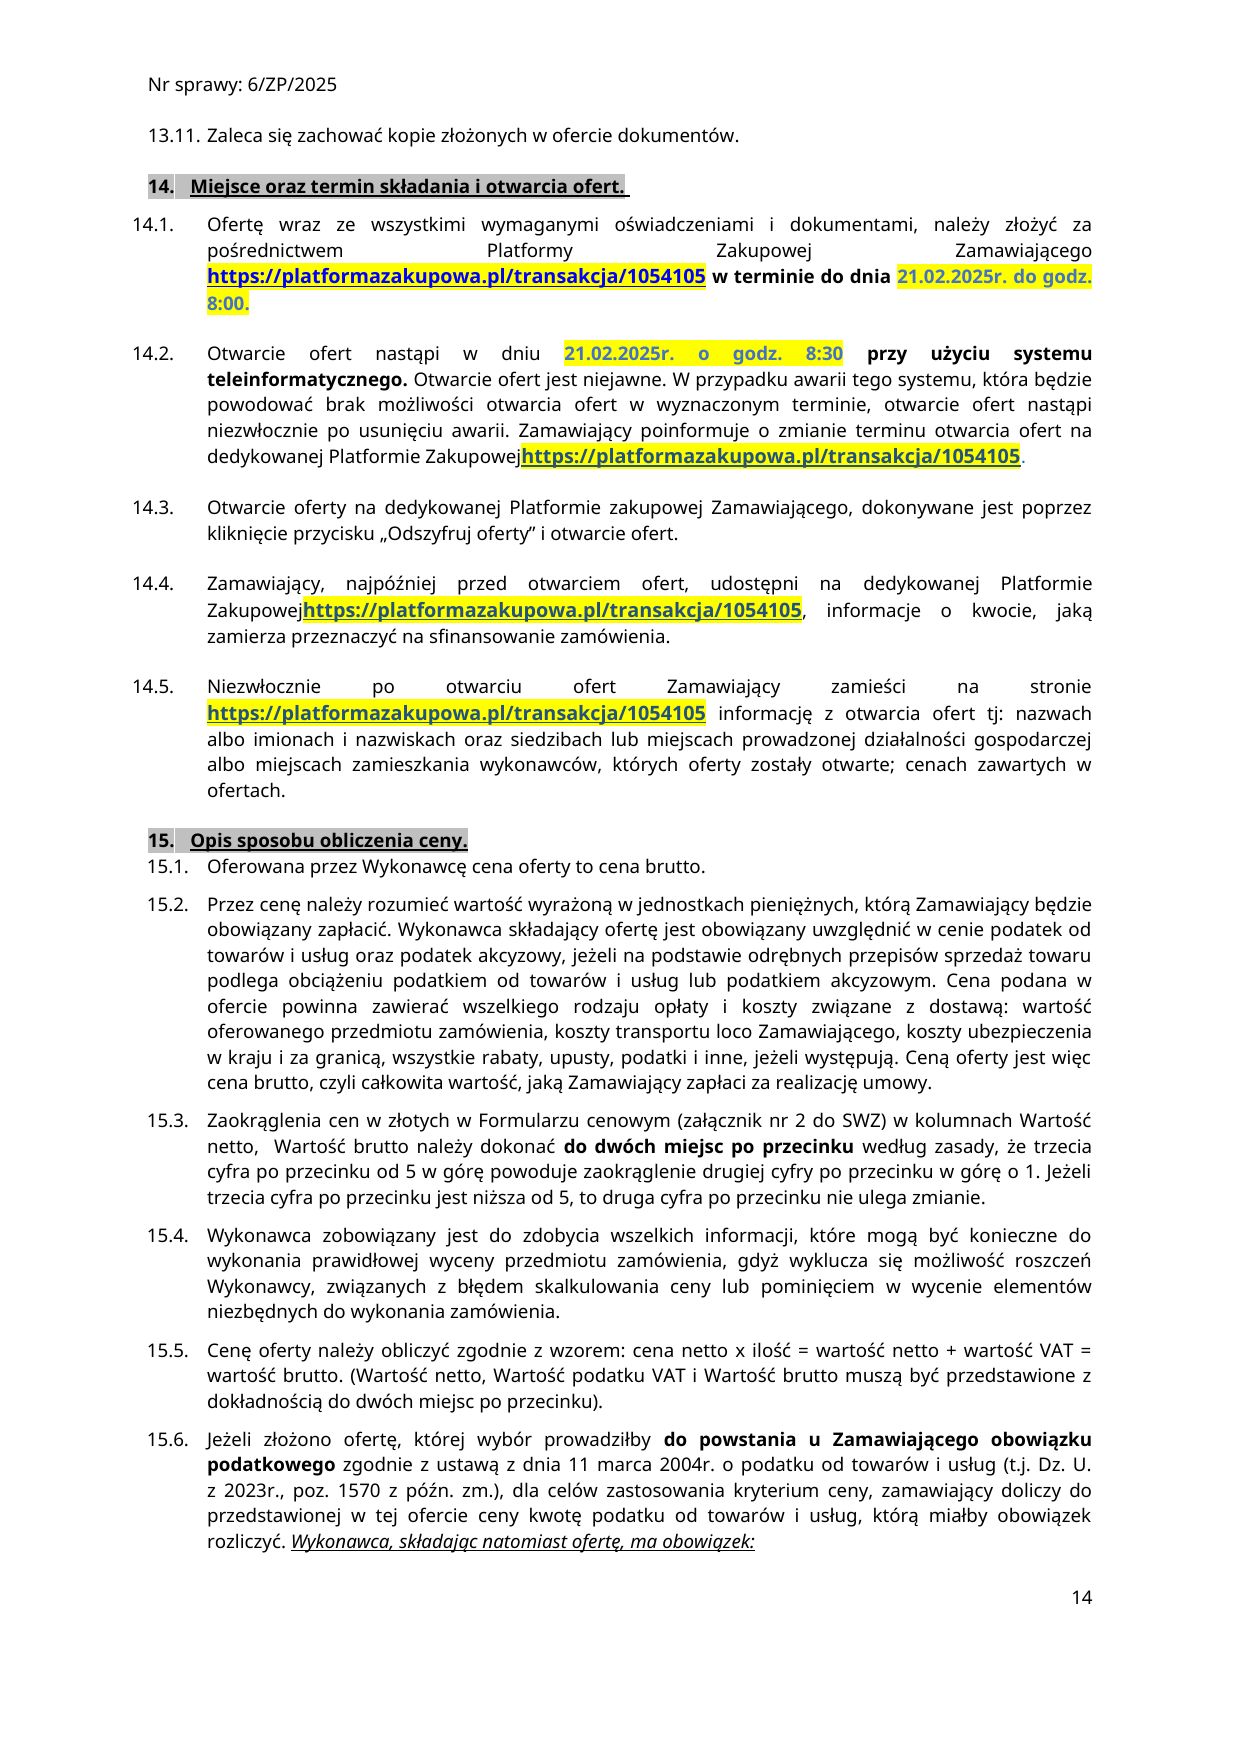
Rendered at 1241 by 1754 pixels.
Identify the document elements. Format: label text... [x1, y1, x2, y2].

list Ofertę wraz ze wszystkimi wymaganymi oświadczeniami i dokumentami, należy złożyć za pośrednictwem Platformy Zakupowej Zamawiającego https://platformazakupowa.pl/transakcja/1054105 w terminie do dnia 21.02.2025r. do godz. 8:00. [132, 212, 1093, 315]
list Oferowana przez Wykonawcę cena oferty to cena brutto. [147, 853, 1093, 878]
list Cenę oferty należy obliczyć zgodnie z wzorem: cena netto x ilość = wartość netto + wartość VAT = wartość brutto. (Wartość netto, Wartość podatku VAT i Wartość brutto muszą być przedstawione z dokładnością do dwóch miejsc po przecinku). [147, 1337, 1093, 1413]
list Zaleca się zachować kopie złożonych w ofercie dokumentów. [148, 122, 1093, 148]
list Otwarcie oferty na dedykowanej Platformie zakupowej Zamawiającego, dokonywane jest poprzez kliknięcie przycisku „Odszyfruj oferty” i otwarcie ofert. [132, 494, 1093, 545]
list Jeżeli złożono ofertę, której wybór prowadziłby do powstania u Zamawiającego obowiązku podatkowego zgodnie z ustawą z dnia 11 marca 2004r. o podatku od towarów i usług (t.j. Dz. U. z 2023r., poz. 1570 z późn. zm.), dla celów zastosowania kryterium ceny, zamawiający doliczy do przedstawionej w tej ofercie ceny kwotę podatku od towarów i usług, którą miałby obowiązek rozliczyć. Wykonawca, składając natomiast ofertę, ma obowiązek: [147, 1426, 1093, 1553]
list Przez cenę należy rozumieć wartość wyrażoną w jednostkach pieniężnych, którą Zamawiający będzie obowiązany zapłacić. Wykonawca składający ofertę jest obowiązany uwzględnić w cenie podatek od towarów i usług oraz podatek akcyzowy, jeżeli na podstawie odrębnych przepisów sprzedaż towaru podlega obciążeniu podatkiem od towarów i usług lub podatkiem akcyzowym. Cena podana w ofercie powinna zawierać wszelkiego rodzaju opłaty i koszty związane z dostawą: wartość oferowanego przedmiotu zamówienia, koszty transportu loco Zamawiającego, koszty ubezpieczenia w kraju i za granicą, wszystkie rabaty, upusty, podatki i inne, jeżeli występują. Ceną oferty jest więc cena brutto, czyli całkowita wartość, jaką Zamawiający zapłaci za realizację umowy. [147, 891, 1093, 1095]
list Niezwłocznie po otwarciu ofert Zamawiający zamieści na stronie https://platformazakupowa.pl/transakcja/1054105 informację z otwarcia ofert tj: nazwach albo imionach i nazwiskach oraz siedzibach lub miejscach prowadzonej działalności gospodarczej albo miejscach zamieszkania wykonawców, których oferty zostały otwarte; cenach zawartych w ofertach. [132, 673, 1093, 802]
list Opis sposobu obliczenia ceny. [148, 827, 1093, 853]
list Zaokrąglenia cen w złotych w Formularzu cenowym (załącznik nr 2 do SWZ) w kolumnach Wartość netto, Wartość brutto należy dokonać do dwóch miejsc po przecinku według zasady, że trzecia cyfra po przecinku od 5 w górę powoduje zaokrąglenie drugiej cyfry po przecinku w górę o 1. Jeżeli trzecia cyfra po przecinku jest niższa od 5, to druga cyfra po przecinku nie ulega zmianie. [147, 1108, 1093, 1210]
list Wykonawca zobowiązany jest do zdobycia wszelkich informacji, które mogą być konieczne do wykonania prawidłowej wyceny przedmiotu zamówienia, gdyż wyklucza się możliwość roszczeń Wykonawcy, związanych z błędem skalkulowania ceny lub pominięciem w wycenie elementów niezbędnych do wykonania zamówienia. [147, 1222, 1093, 1324]
list Otwarcie ofert nastąpi w dniu 21.02.2025r. o godz. 8:30 przy użyciu systemu teleinformatycznego. Otwarcie ofert jest niejawne. W przypadku awarii tego systemu, która będzie powodować brak możliwości otwarcia ofert w wyznaczonym terminie, otwarcie ofert nastąpi niezwłocznie po usunięciu awarii. Zamawiający poinformuje o zmianie terminu otwarcia ofert na dedykowanej Platformie Zakupowejhttps://platformazakupowa.pl/transakcja/1054105. [132, 340, 1093, 469]
list Miejsce oraz termin składania i otwarcia ofert. [148, 173, 1093, 199]
list Zamawiający, najpóźniej przed otwarciem ofert, udostępni na dedykowanej Platformie Zakupowejhttps://platformazakupowa.pl/transakcja/1054105, informacje o kwocie, jaką zamierza przeznaczyć na sfinansowanie zamówienia. [132, 570, 1093, 648]
